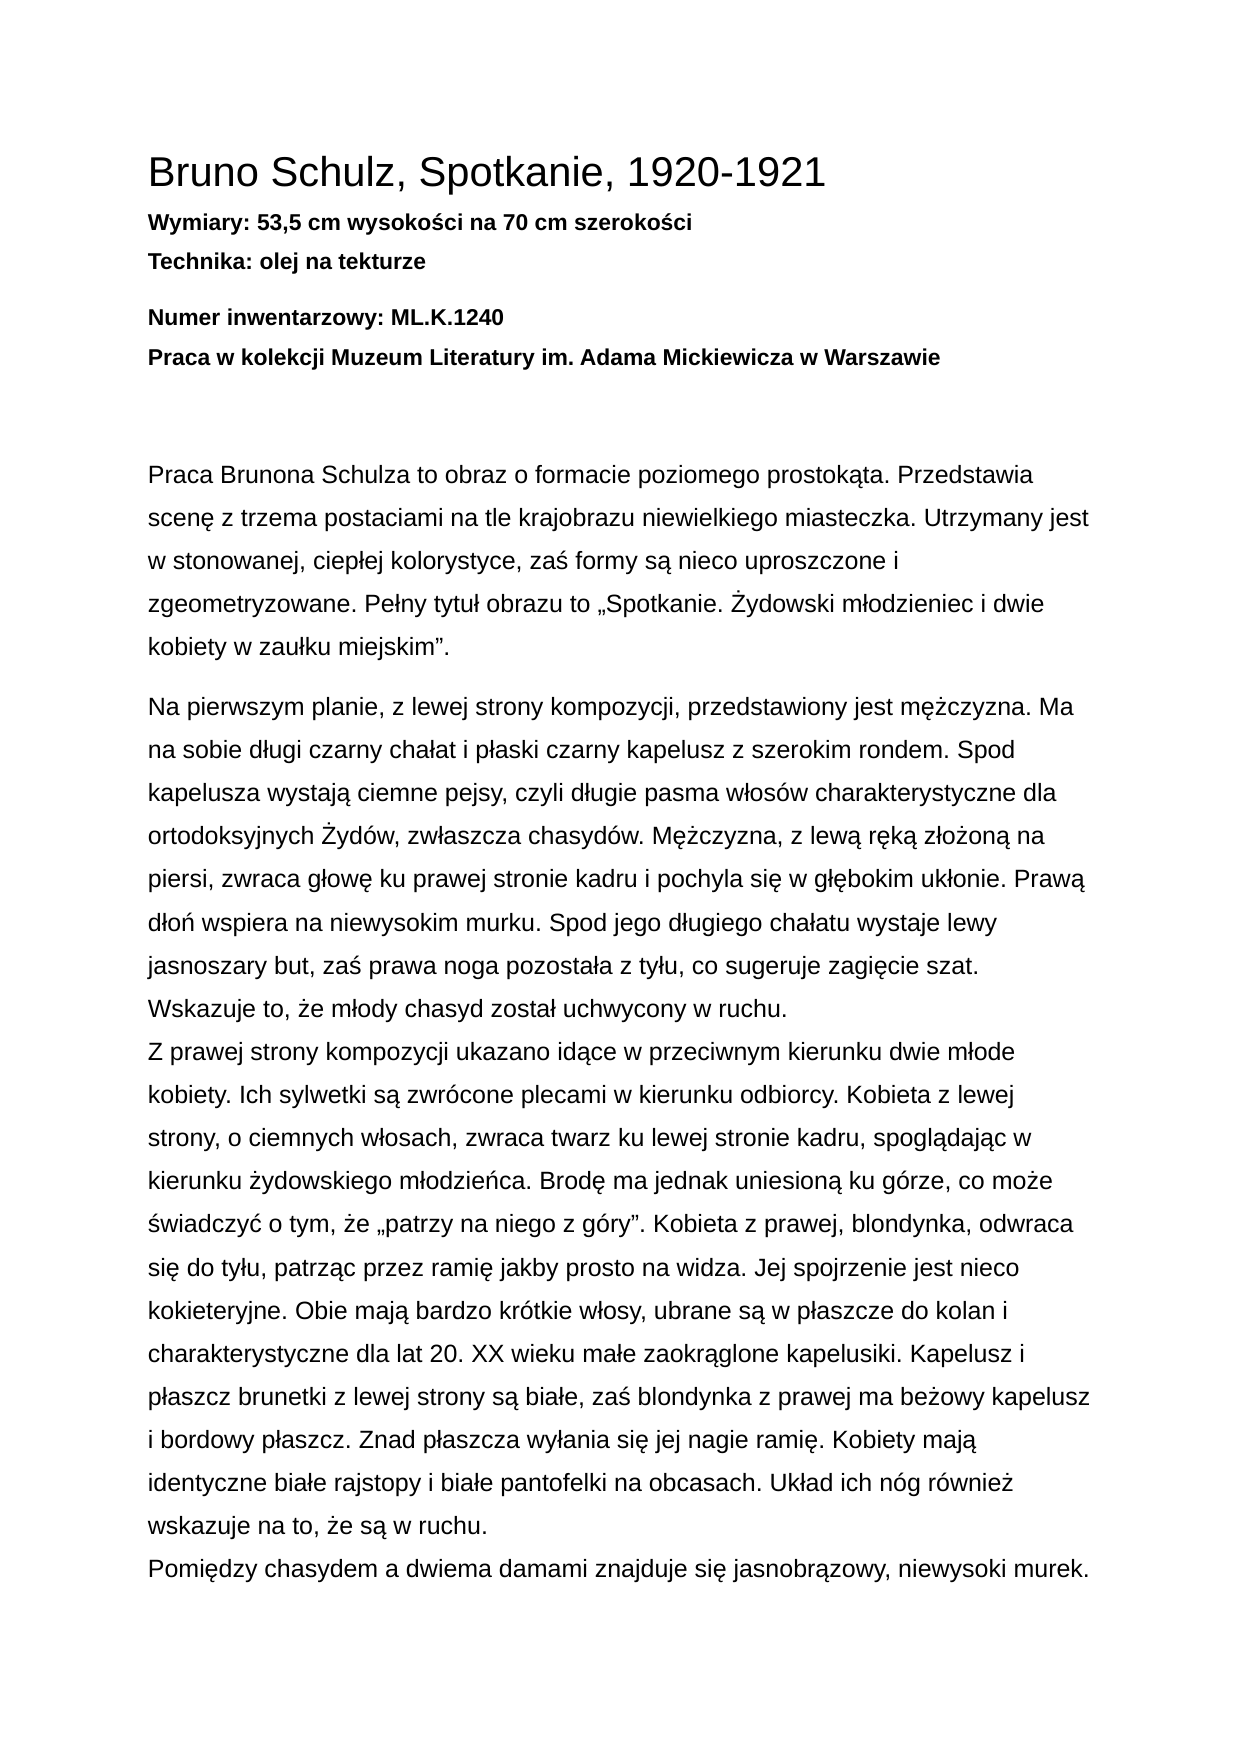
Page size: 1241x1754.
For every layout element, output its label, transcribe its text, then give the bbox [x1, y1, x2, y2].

text Numer inwentarzowy: ML.K.1240 Praca w kolekcji Muzeum Literatury im. Adama Mickiewicza w Warszawie [148, 304, 1093, 370]
text Praca Brunona Schulza to obraz o formacie poziomego prostokąta. Przedstawia scenę z trzema postaciami na tle krajobrazu niewielkiego miasteczka. Utrzymany jest w stonowanej, ciepłej kolorystyce, zaś formy są nieco uproszczone i zgeometryzowane. Pełny tytuł obrazu to „Spotkanie. Żydowski młodzieniec i dwie kobiety w zaułku miejskim”. [148, 460, 1093, 661]
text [148, 692, 1093, 1583]
text Bruno Schulz, Spotkanie, 1920-1921 Wymiary: 53,5 cm wysokości na 70 cm szerokości Technika: olej na tekturze [148, 148, 1093, 274]
